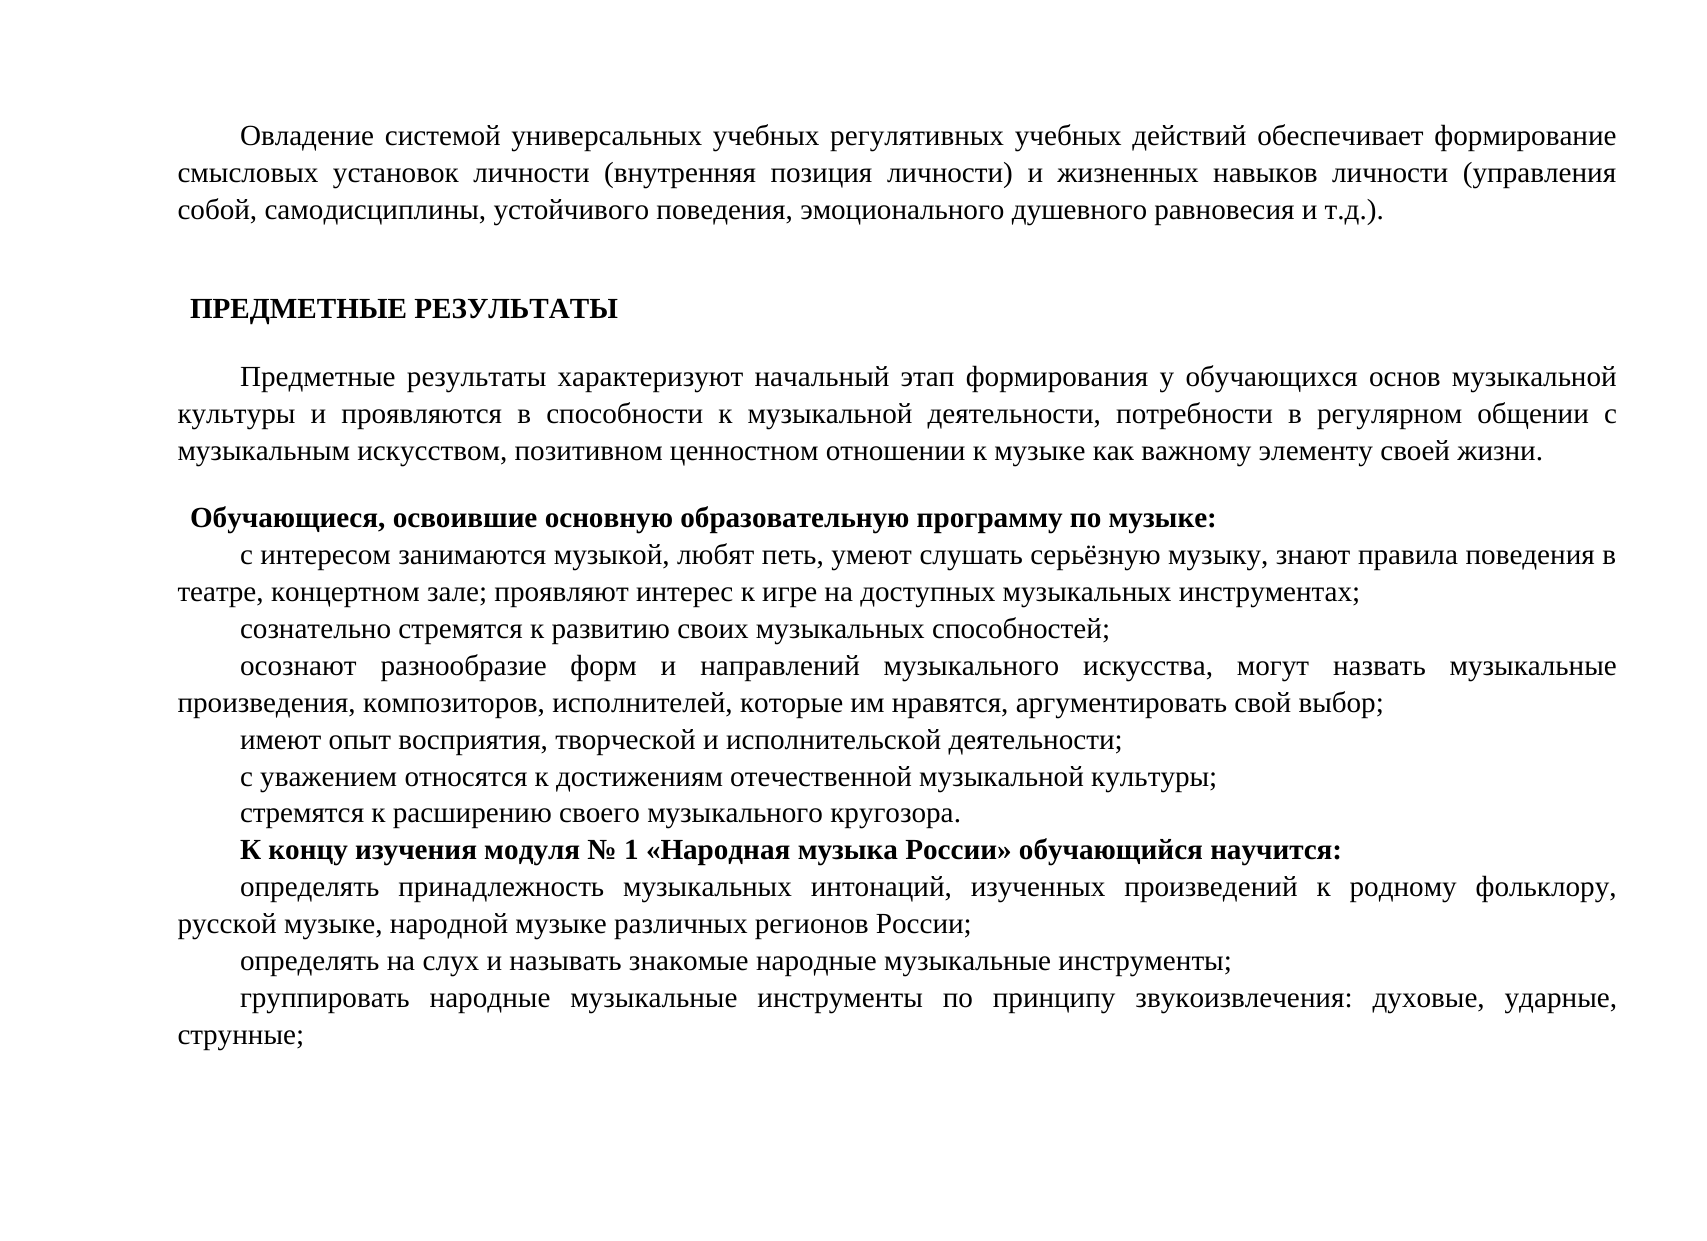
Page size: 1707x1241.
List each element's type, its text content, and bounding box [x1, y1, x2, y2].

text Овладение системой универсальных учебных регулятивных учебных действий обеспечивает формирование смысловых установок личности (внутренняя позиция личности) и жизненных навыков личности (управления собой, самодисциплины, устойчивого поведения, эмоционального душевного равновесия и т.д.). [177, 118, 1618, 225]
text Обучающиеся, освоившие основную образовательную программу по музыке: [190, 501, 1618, 534]
text сознательно стремятся к развитию своих музыкальных способностей; [177, 611, 1618, 645]
text имеют опыт восприятия, творческой и исполнительской деятельности; [177, 722, 1618, 755]
text определять принадлежность музыкальных интонаций, изученных произведений к родному фольклору, русской музыке, народной музыке различных регионов России; [177, 869, 1618, 940]
text стремятся к расширению своего музыкального кругозора. [177, 796, 1618, 829]
text Предметные результаты характеризуют начальный этап формирования у обучающихся основ музыкальной культуры и проявляются в способности к музыкальной деятельности, потребности в регулярном общении с музыкальным искусством, позитивном ценностном отношении к музыке как важному элементу своей жизни. [177, 359, 1618, 467]
text группировать народные музыкальные инструменты по принципу звукоизвлечения: духовые, ударные, струнные; [177, 980, 1618, 1050]
text ПРЕДМЕТНЫЕ РЕЗУЛЬТАТЫ [190, 292, 1618, 325]
text с интересом занимаются музыкой, любят петь, умеют слушать серьёзную музыку, знают правила поведения в театре, концертном зале; проявляют интерес к игре на доступных музыкальных инструментах; [177, 537, 1618, 608]
text К концу изучения модуля № 1 «Народная музыка России» обучающийся научится: [177, 832, 1618, 866]
text с уважением относятся к достижениям отечественной музыкальной культуры; [177, 759, 1618, 792]
text осознают разнообразие форм и направлений музыкального искусства, могут назвать музыкальные произведения, композиторов, исполнителей, которые им нравятся, аргументировать свой выбор; [177, 648, 1618, 718]
text определять на слух и называть знакомые народные музыкальные инструменты; [177, 943, 1618, 977]
